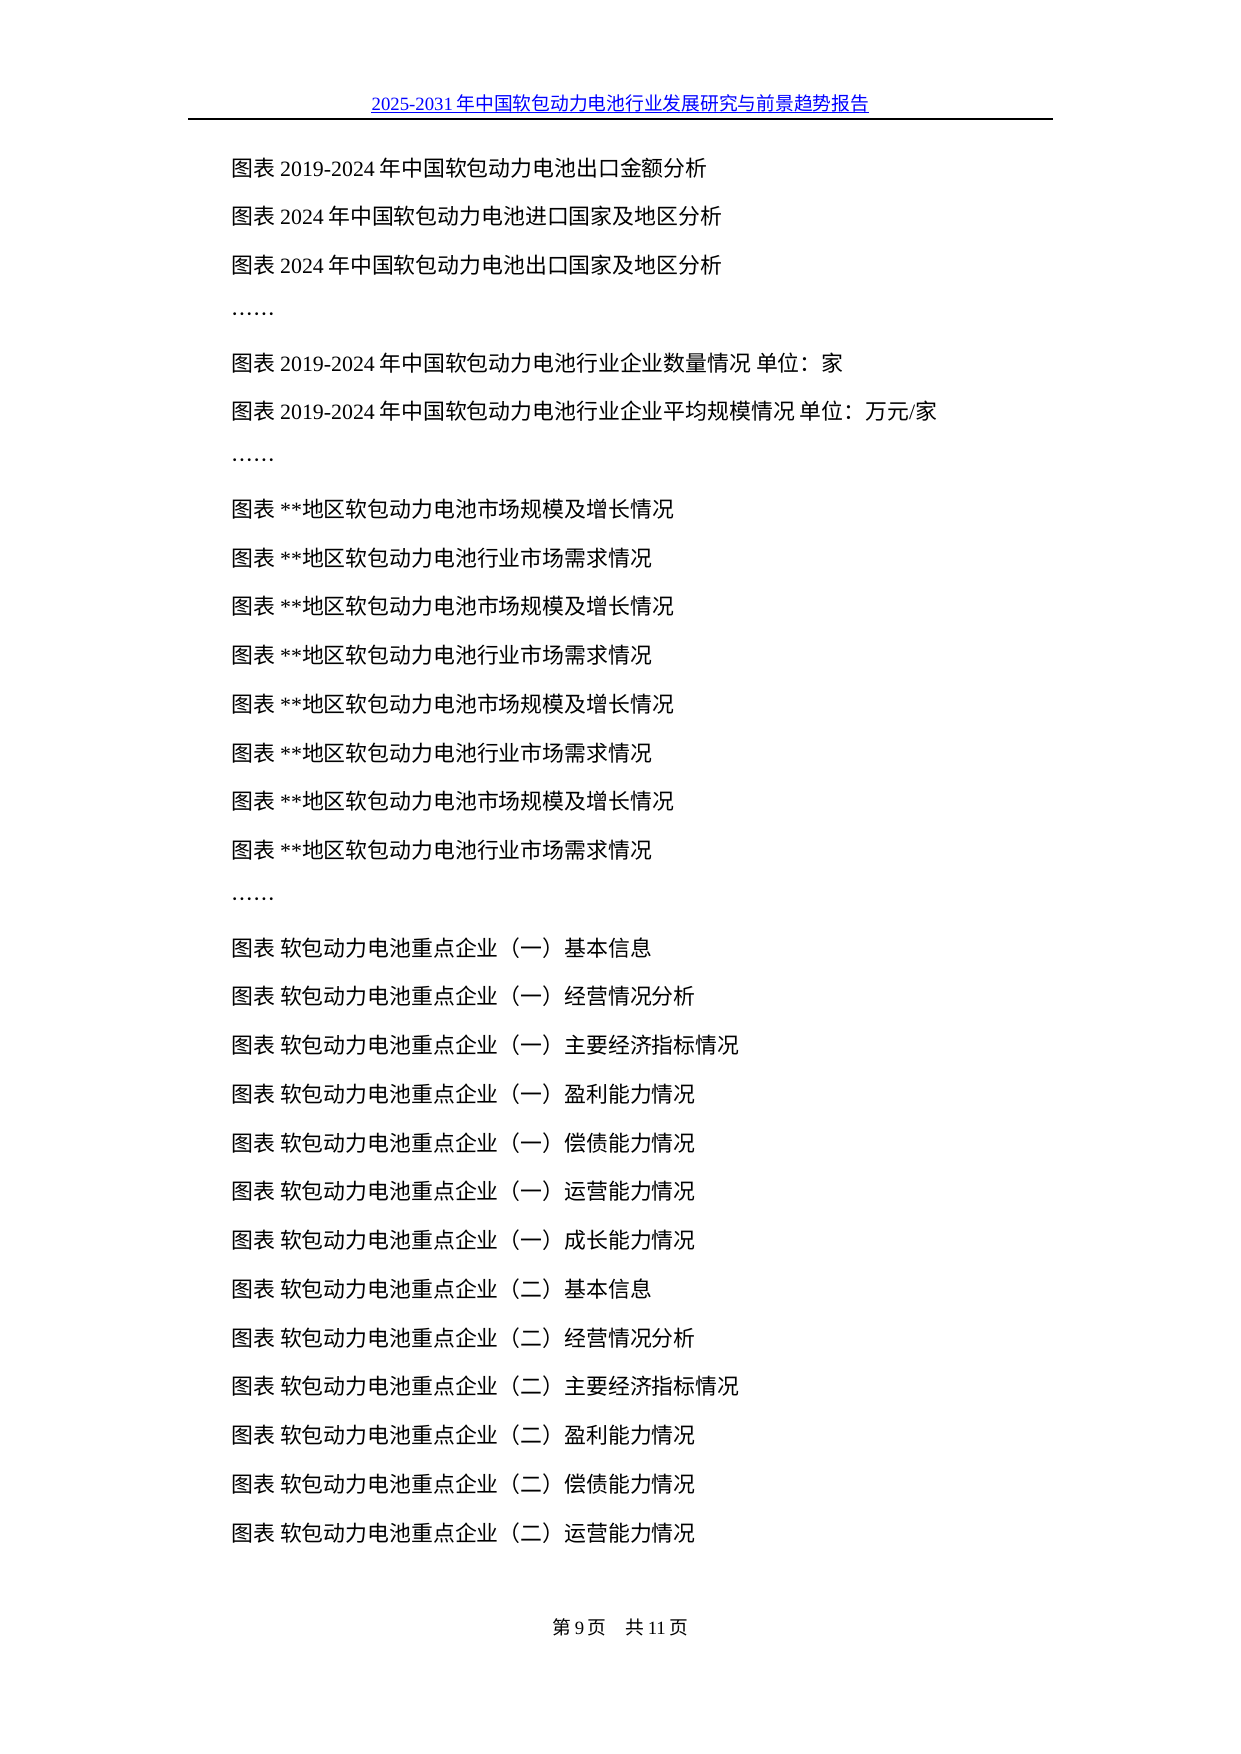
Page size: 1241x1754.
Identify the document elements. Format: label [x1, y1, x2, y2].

text [187, 150, 1053, 1548]
